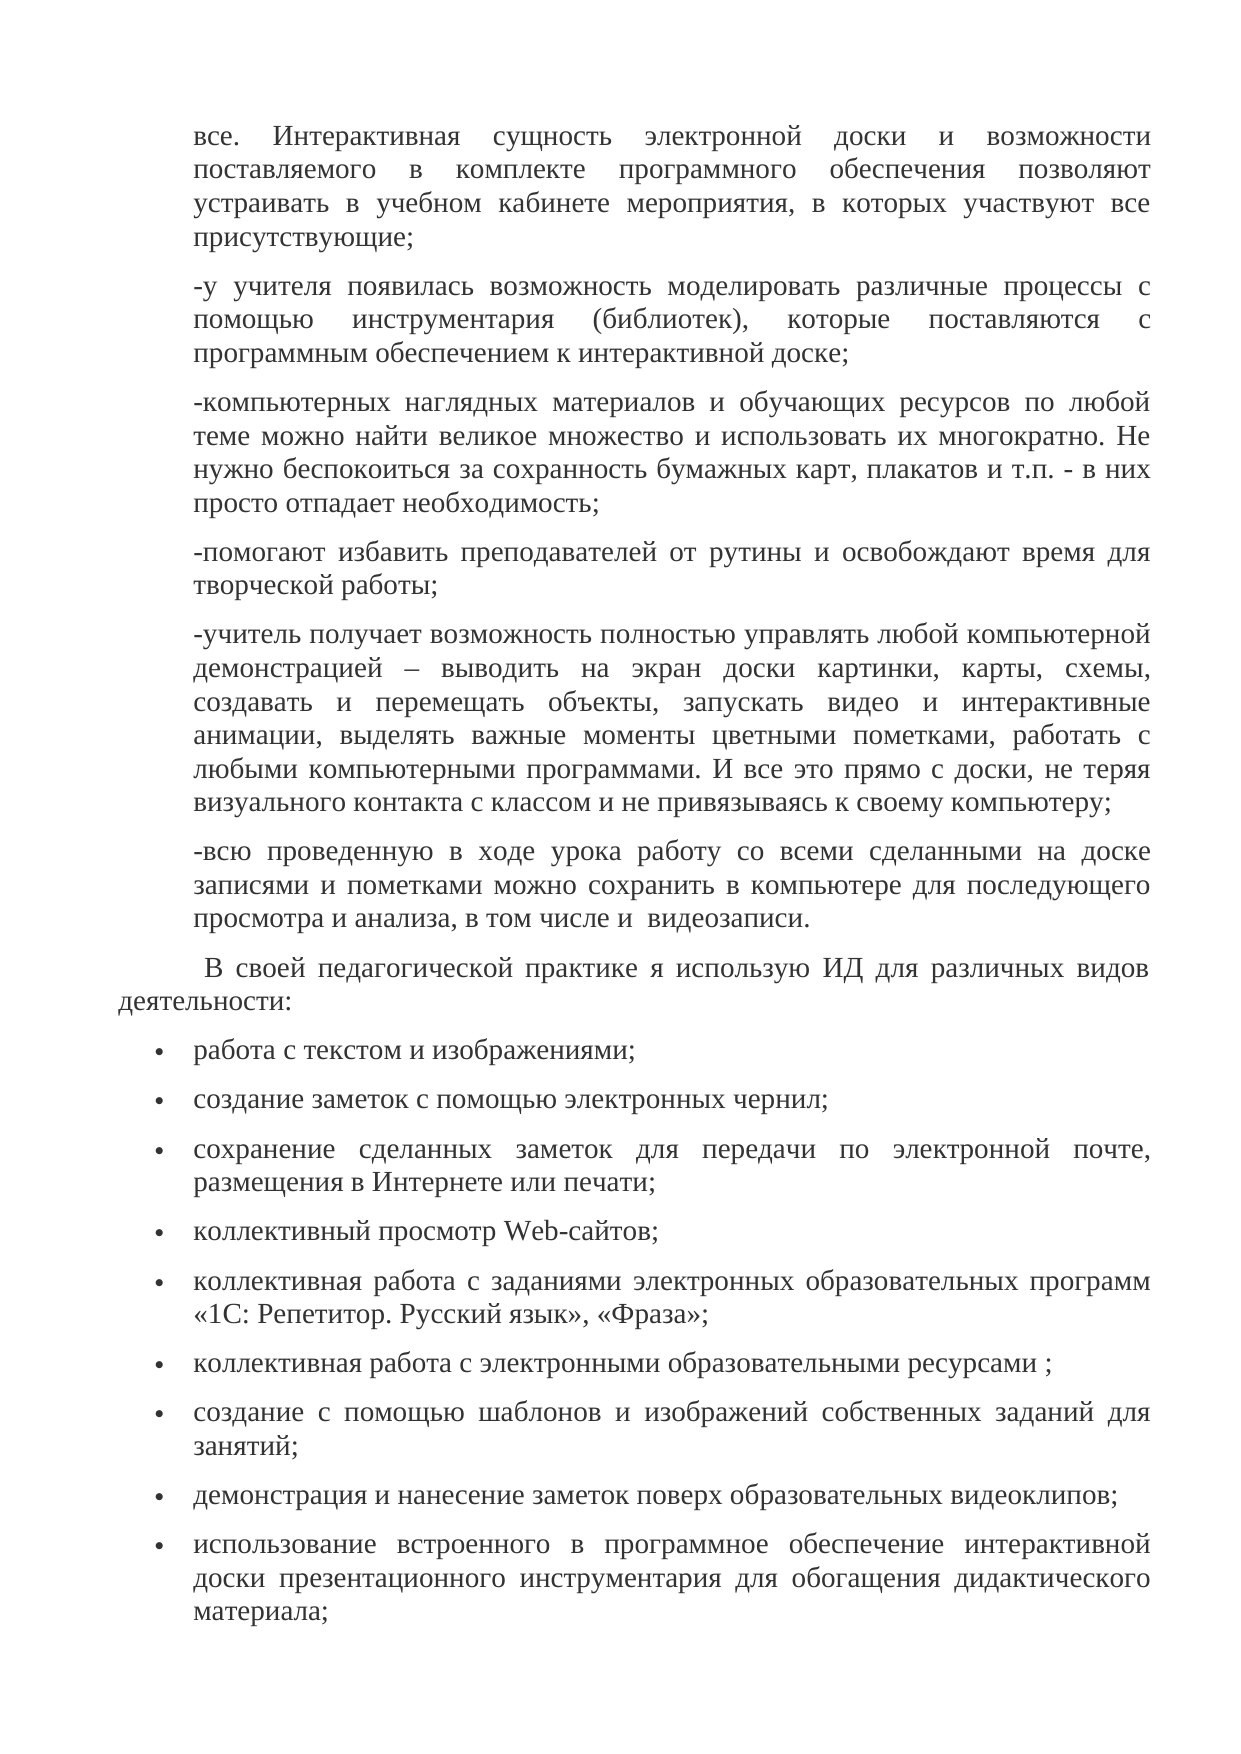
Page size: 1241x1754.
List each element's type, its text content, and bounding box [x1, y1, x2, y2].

text -компьютерных наглядных материалов и обучающих ресурсов по любой теме можно найти великое множество и использовать их многократно. Не нужно беспокоиться за сохранность бумажных карт, плакатов и т.п. - в них просто отпадает необходимость; [193, 384, 1152, 518]
list создание с помощью шаблонов и изображений собственных заданий для занятий; [156, 1394, 1152, 1462]
list использование встроенного в программное обеспечение интерактивной доски презентационного инструментария для обогащения дидактического материала; [156, 1526, 1152, 1627]
text В своей педагогической практике я использую ИД для различных видов деятельности: [118, 950, 1152, 1017]
text -у учителя появилась возможность моделировать различные процессы с помощью инструментария (библиотек), которые поставляются с программным обеспечением к интерактивной доске; [193, 268, 1152, 368]
list коллективная работа с заданиями электронных образовательных программ «1С: Репетитор. Русский язык», «Фраза»; [156, 1263, 1152, 1330]
list коллективный просмотр Web-сайтов; [156, 1213, 1152, 1247]
text -всю проведенную в ходе урока работу со всеми сделанными на доске записями и пометками можно сохранить в компьютере для последующего просмотра и анализа, в том числе и видеозаписи. [193, 833, 1152, 934]
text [193, 118, 1152, 252]
text -помогают избавить преподавателей от рутины и освобождают время для творческой работы; [193, 534, 1152, 601]
list демонстрация и нанесение заметок поверх образовательных видеоклипов; [156, 1477, 1152, 1511]
list работа с текстом и изображениями; [156, 1032, 1152, 1066]
list сохранение сделанных заметок для передачи по электронной почте, размещения в Интернете или печати; [156, 1131, 1152, 1198]
list создание заметок с помощью электронных чернил; [156, 1082, 1152, 1115]
text -учитель получает возможность полностью управлять любой компьютерной демонстрацией – выводить на экран доски картинки, карты, схемы, создавать и перемещать объекты, запускать видео и интерактивные анимации, выделять важные моменты цветными пометками, работать с любыми компьютерными программами. И все это прямо с доски, не теряя визуального контакта с классом и не привязываясь к своему компьютеру; [193, 617, 1152, 818]
list коллективная работа с электронными образовательными ресурсами ; [156, 1345, 1152, 1379]
